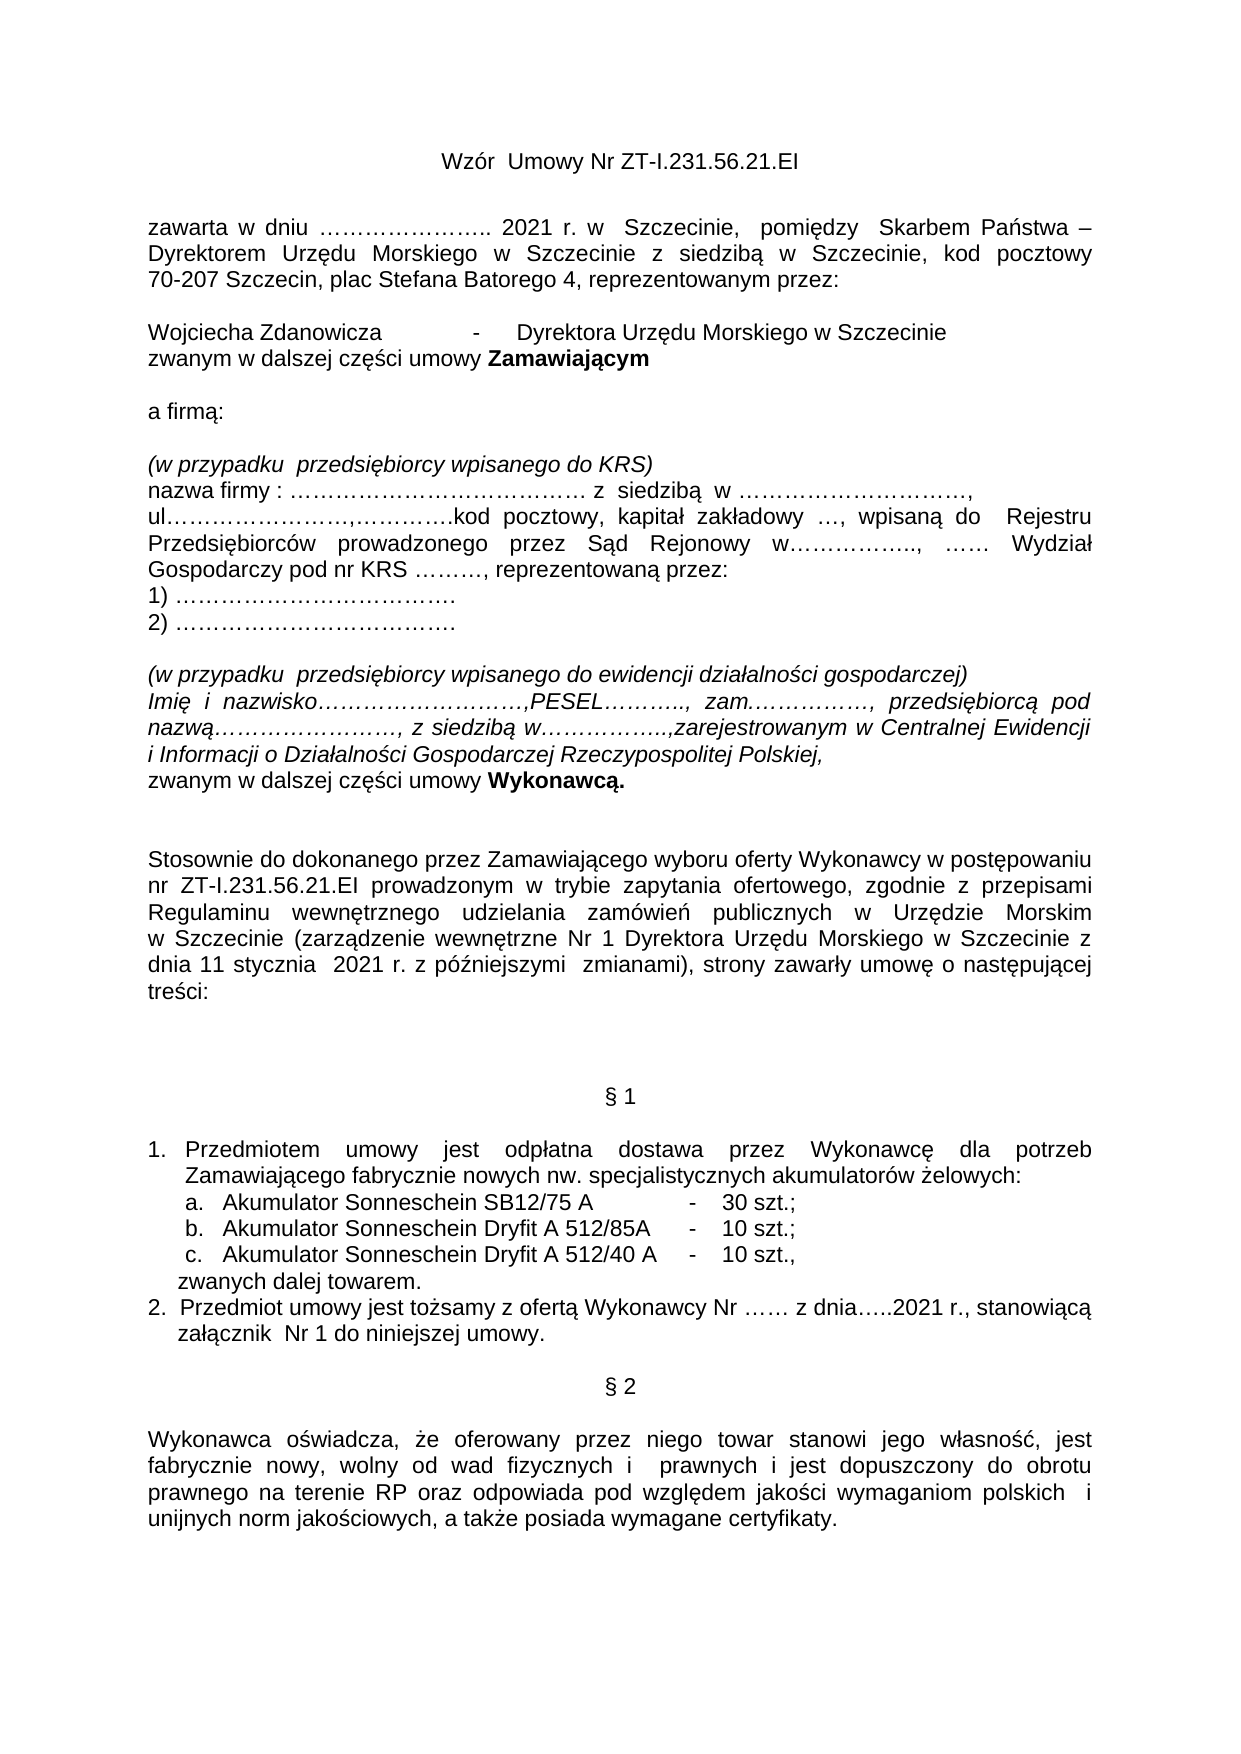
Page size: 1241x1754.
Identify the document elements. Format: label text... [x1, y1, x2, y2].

subtitle 1) ………………………………. [148, 582, 1093, 609]
subtitle nazwa firmy : ………………………………… z siedzibą w …………………………, ul……………………,………….kod pocztowy, kapitał zakładowy …, wpisaną do Rejestru Przedsiębiorców prowadzonego przez Sąd Rejonowy w…………….., …… Wydział Gospodarczy pod nr KRS ………, reprezentowaną przez: [148, 477, 1093, 582]
text zwanych dalej towarem. [148, 1268, 1093, 1294]
text § 1 [148, 1083, 1093, 1109]
subtitle zwanym w dalszej części umowy Wykonawcą. [148, 767, 1093, 793]
list Akumulator Sonneschein SB12/75 A - 30 szt.; [185, 1188, 1093, 1215]
subtitle (w przypadku przedsiębiorcy wpisanego do ewidencji działalności gospodarczej) [148, 661, 1093, 688]
list Akumulator Sonneschein Dryfit A 512/40 A - 10 szt., [185, 1241, 1093, 1268]
list Przedmiotem umowy jest odpłatna dostawa przez Wykonawcę dla potrzeb Zamawiającego fabrycznie nowych nw. specjalistycznych akumulatorów żelowych: [147, 1136, 1093, 1188]
text 2. Przedmiot umowy jest tożsamy z ofertą Wykonawcy Nr …… z dnia…..2021 r., stanowiącą załącznik Nr 1 do niniejszej umowy. [148, 1294, 1093, 1347]
subtitle 2) ………………………………. [148, 609, 1093, 635]
text Stosownie do dokonanego przez Zamawiającego wyboru oferty Wykonawcy w postępowaniu nr ZT-I.231.56.21.EI prowadzonym w trybie zapytania ofertowego, zgodnie z przepisami Regulaminu wewnętrznego udzielania zamówień publicznych w Urzędzie Morskim w Szczecinie (zarządzenie wewnętrzne Nr 1 Dyrektora Urzędu Morskiego w Szczecinie z dnia 11 stycznia 2021 r. z późniejszymi zmianami), strony zawarły umowę o następującej treści: [148, 846, 1093, 1004]
title Wzór Umowy Nr ZT-I.231.56.21.EI [148, 148, 1093, 174]
text § 2 [148, 1373, 1093, 1399]
subtitle zwanym w dalszej części umowy Zamawiającym [148, 345, 1093, 372]
text a firmą: [148, 398, 1093, 424]
subtitle zawarta w dniu ………………….. 2021 r. w Szczecinie, pomiędzy Skarbem Państwa – Dyrektorem Urzędu Morskiego w Szczecinie z siedzibą w Szczecinie, kod pocztowy 70-207 Szczecin, plac Stefana Batorego 4, reprezentowanym przez: [148, 213, 1093, 292]
list Akumulator Sonneschein Dryfit A 512/85A - 10 szt.; [185, 1215, 1093, 1241]
subtitle Imię i nazwisko………………………,PESEL……….., zam.……………, przedsiębiorcą pod nazwą……………………, z siedzibą w……………..,zarejestrowanym w Centralnej Ewidencji i Informacji o Działalności Gospodarczej Rzeczypospolitej Polskiej, [148, 688, 1093, 767]
text Wykonawca oświadcza, że oferowany przez niego towar stanowi jego własność, jest fabrycznie nowy, wolny od wad fizycznych i prawnych i jest dopuszczony do obrotu prawnego na terenie RP oraz odpowiada pod względem jakości wymaganiom polskich i unijnych norm jakościowych, a także posiada wymagane certyfikaty. [148, 1426, 1093, 1531]
subtitle (w przypadku przedsiębiorcy wpisanego do KRS) [148, 451, 1093, 477]
text Wojciecha Zdanowicza - Dyrektora Urzędu Morskiego w Szczecinie [148, 319, 1093, 345]
